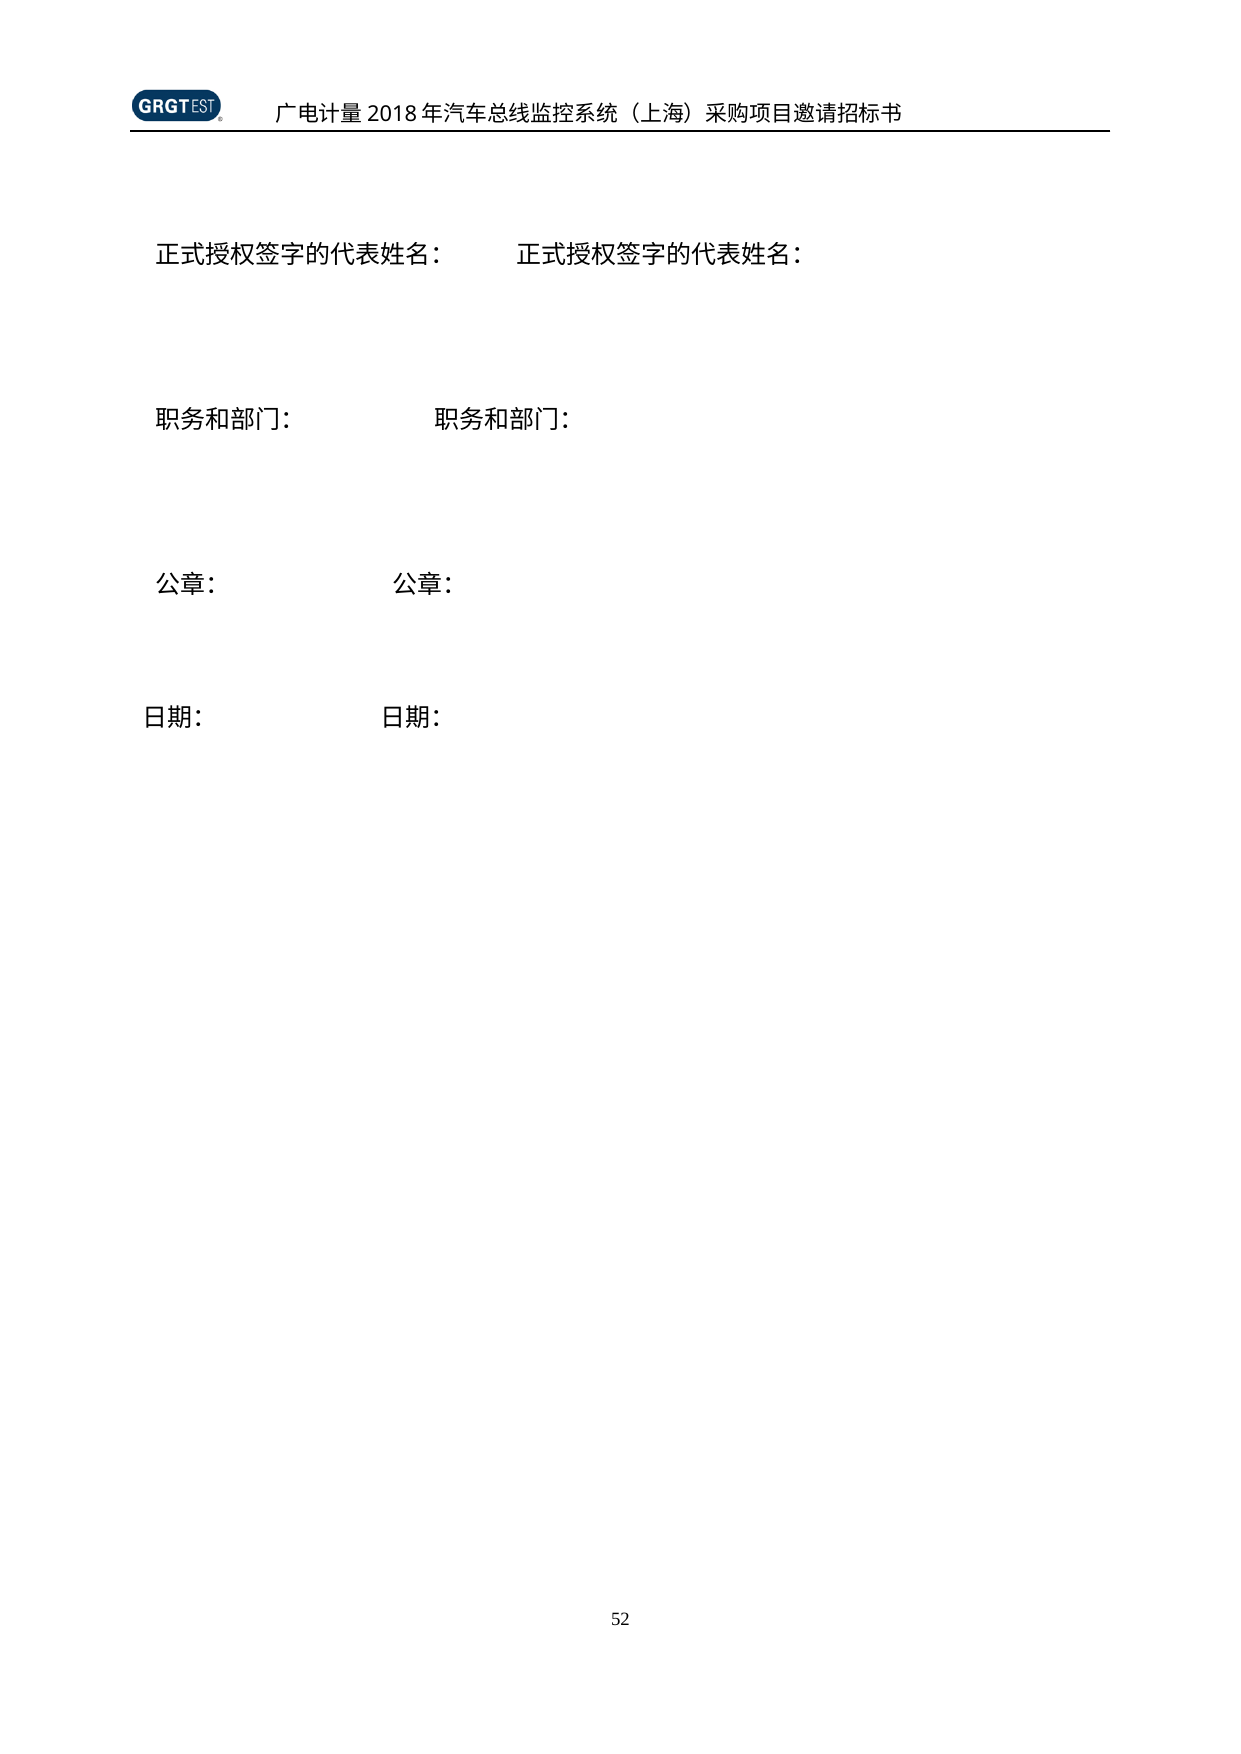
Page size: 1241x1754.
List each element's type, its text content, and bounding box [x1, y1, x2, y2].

text 职务和部门： 职务和部门： [155, 385, 1110, 450]
text 正式授权签字的代表姓名： 正式授权签字的代表姓名： [155, 220, 1110, 285]
text 公章： 公章： [155, 550, 1110, 615]
text 日期： 日期： [130, 683, 1110, 748]
picture [129, 88, 224, 122]
